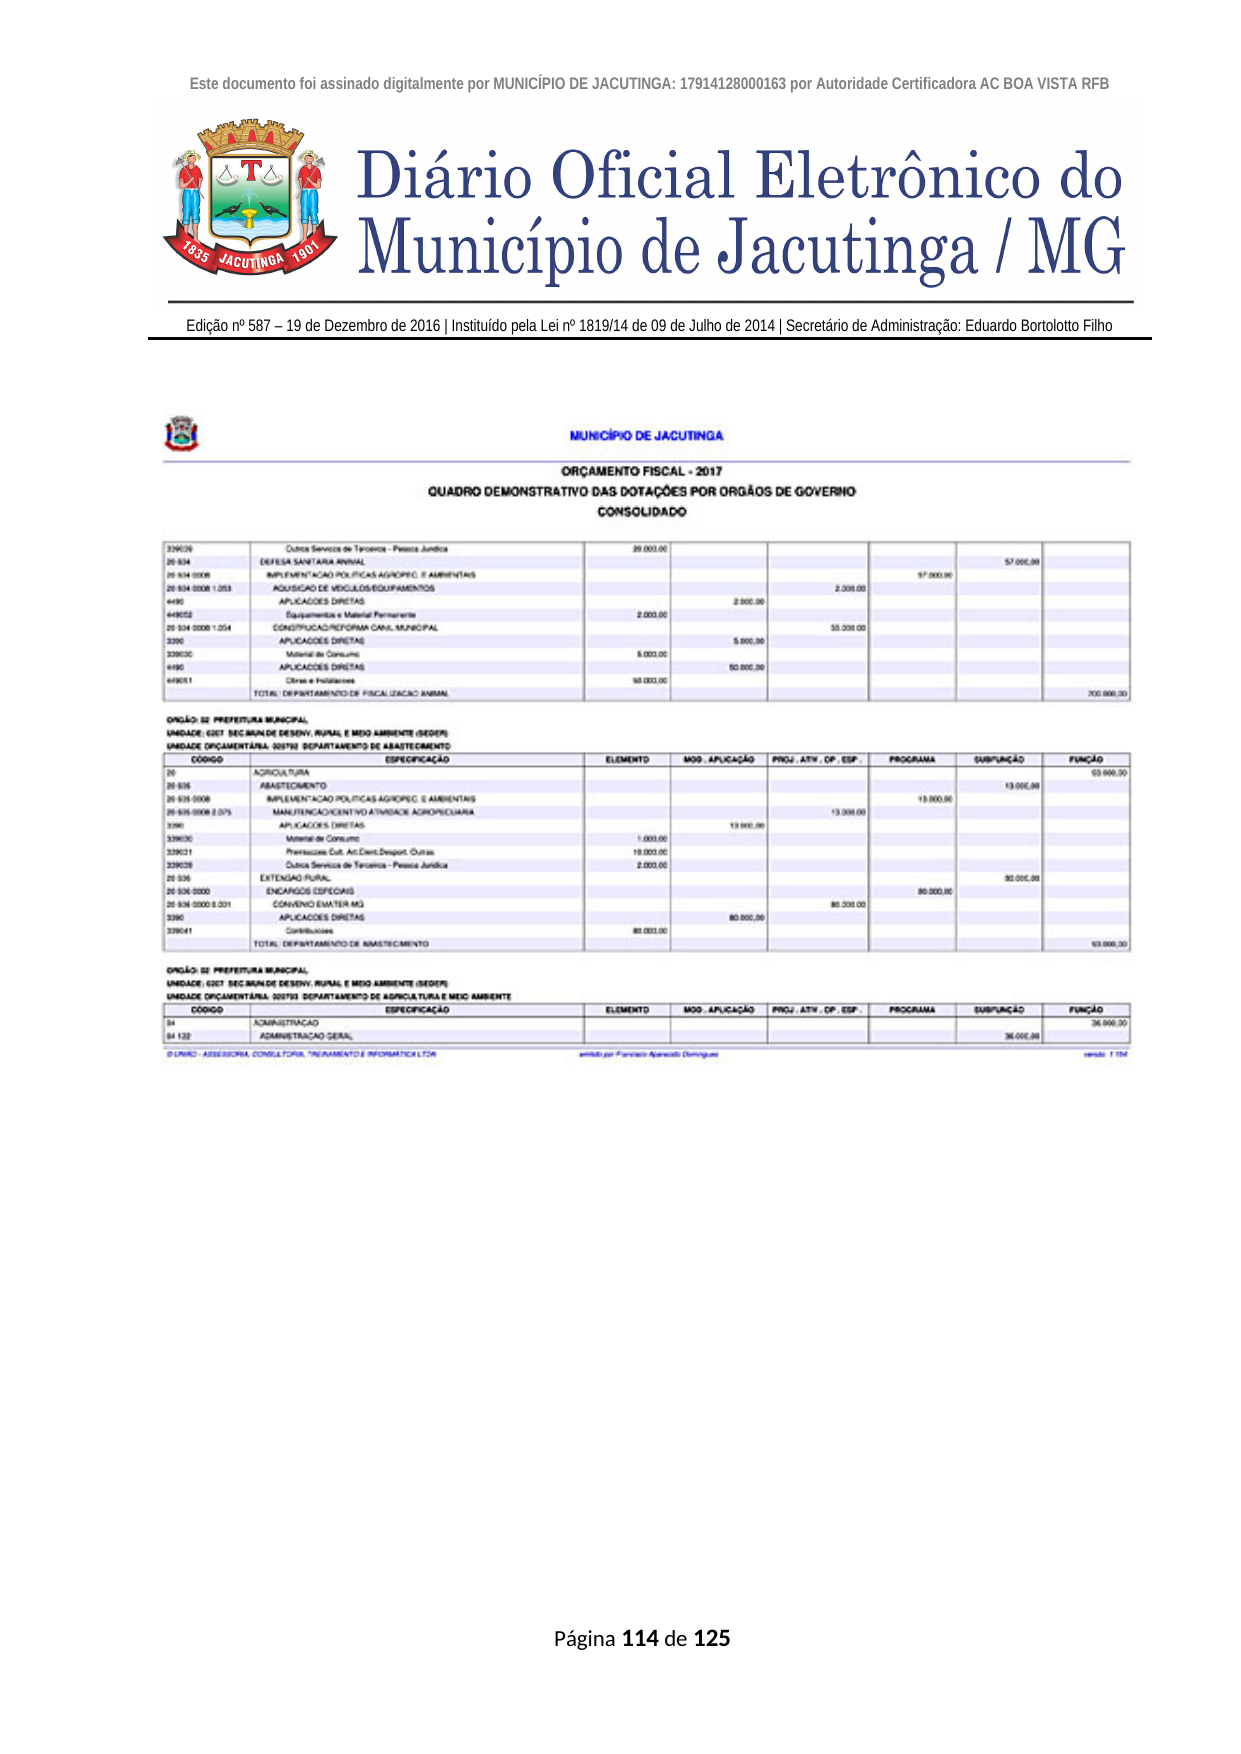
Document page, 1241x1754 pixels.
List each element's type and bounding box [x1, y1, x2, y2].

picture [155, 97, 1145, 313]
picture [147, 364, 1137, 1065]
